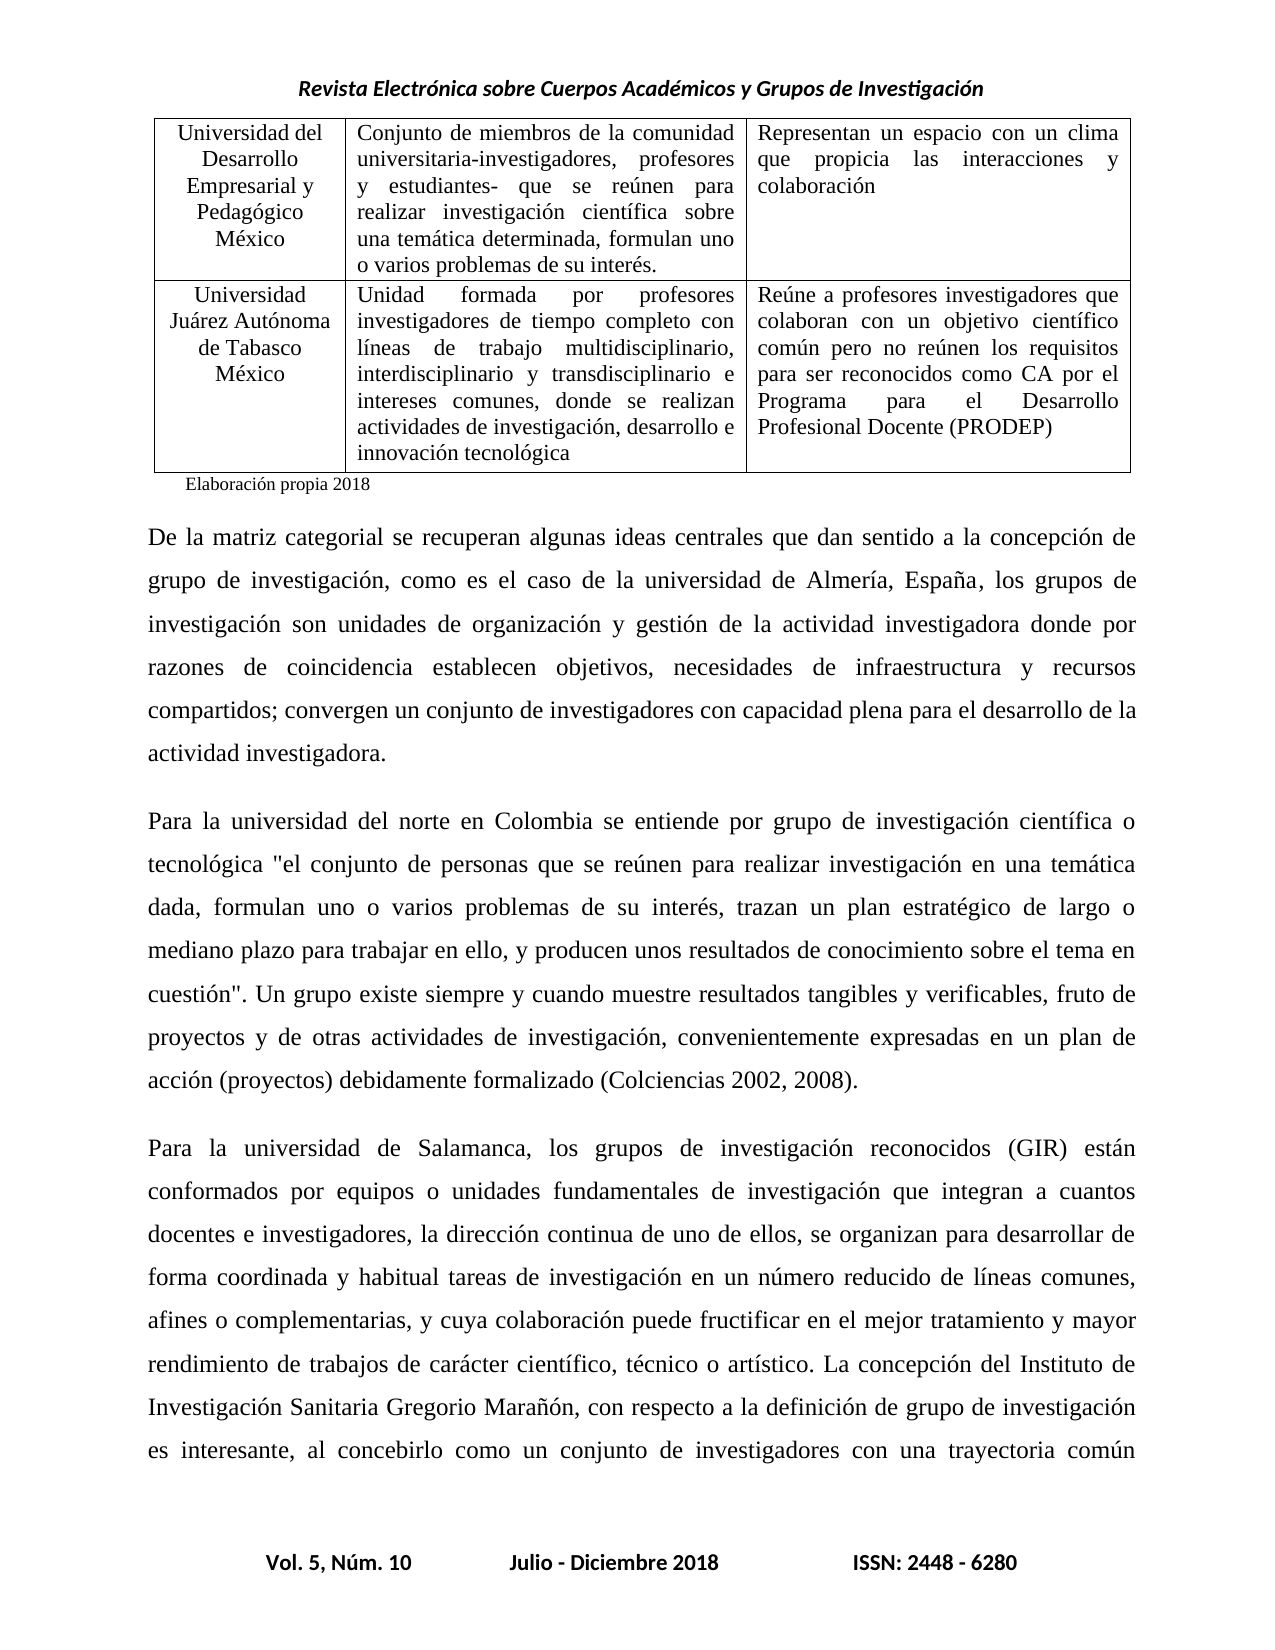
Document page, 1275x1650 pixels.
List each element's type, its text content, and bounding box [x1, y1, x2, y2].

text Para la universidad del norte en Colombia se entiende por grupo de investigación científica o tecnológica "el conjunto de personas que se reúnen para realizar investigación en una temática dada, formulan uno o varios problemas de su interés, trazan un plan estratégico de largo o mediano plazo para trabajar en ello, y producen unos resultados de conocimiento sobre el tema en cuestión". Un grupo existe siempre y cuando muestre resultados tangibles y verificables, fruto de proyectos y de otras actividades de investigación, convenientemente expresadas en un plan de acción (proyectos) debidamente formalizado (Colciencias 2002, 2008). [148, 806, 1137, 1094]
text Elaboración propia 2018 [148, 473, 1137, 494]
table_cell Representan un espacio con un clima que propicia las interacciones y colaboración [747, 119, 1130, 280]
text De la matriz categorial se recuperan algunas ideas centrales que dan sentido a la concepción de grupo de investigación, como es el caso de la universidad de Almería, España, los grupos de investigación son unidades de organización y gestión de la actividad investigadora donde por razones de coincidencia establecen objetivos, necesidades de infraestructura y recursos compartidos; convergen un conjunto de investigadores con capacidad plena para el desarrollo de la actividad investigadora. [148, 522, 1137, 767]
table_cell Universidad del Desarrollo Empresarial y Pedagógico México [155, 119, 345, 280]
table_cell Reúne a profesores investigadores que colaboran con un objetivo científico común pero no reúnen los requisitos para ser reconocidos como CA por el Programa para el Desarrollo Profesional Docente (PRODEP) [747, 281, 1130, 472]
table_cell Universidad Juárez Autónoma de Tabasco México [155, 281, 345, 472]
table_cell Conjunto de miembros de la comunidad universitaria-investigadores, profesores y estudiantes- que se reúnen para realizar investigación científica sobre una temática determinada, formulan uno o varios problemas de su interés. [346, 119, 746, 280]
table_cell Unidad formada por profesores investigadores de tiempo completo con líneas de trabajo multidisciplinario, interdisciplinario y transdisciplinario e intereses comunes, donde se realizan actividades de investigación, desarrollo e innovación tecnológica [346, 281, 746, 472]
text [148, 1133, 1137, 1464]
